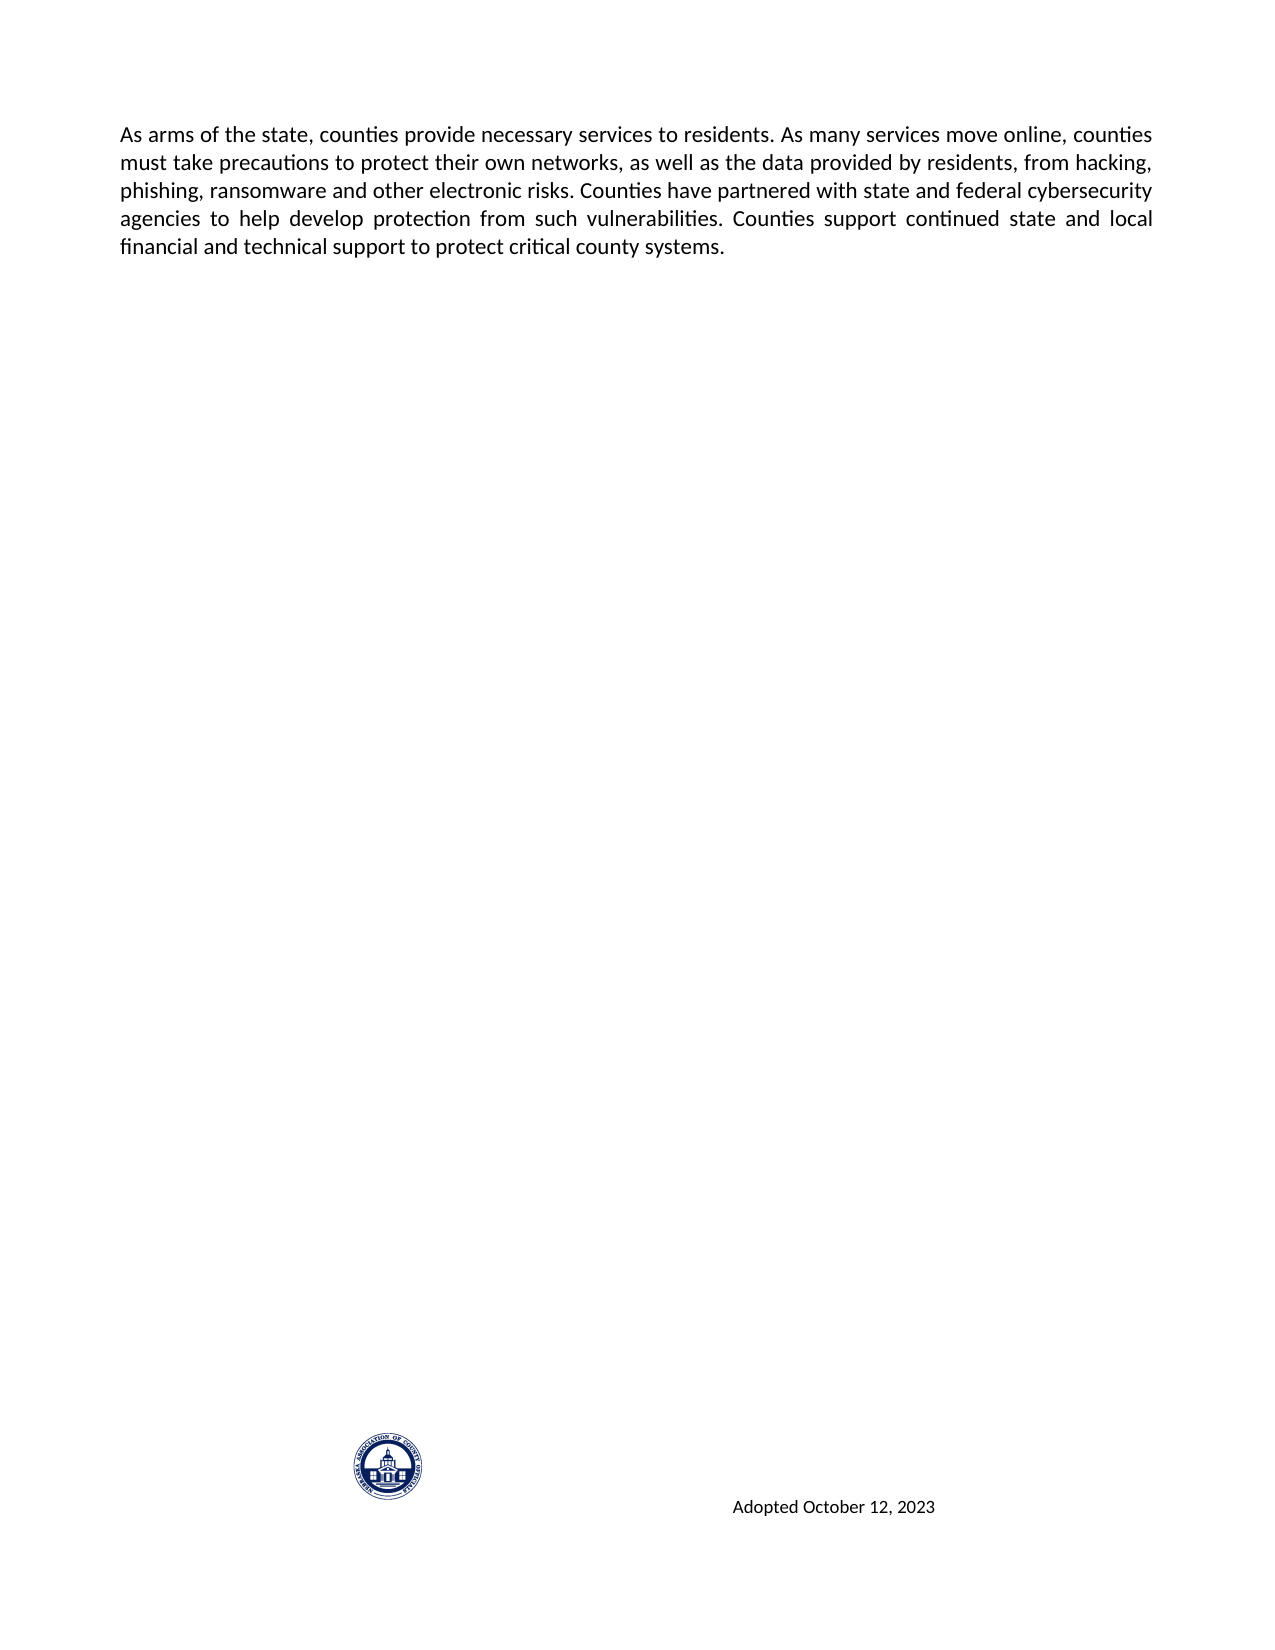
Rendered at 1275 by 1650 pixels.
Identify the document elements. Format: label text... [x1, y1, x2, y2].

picture [339, 1419, 437, 1514]
text As arms of the state, counties provide necessary services to residents. As many services move online, counties must take precautions to protect their own networks, as well as the data provided by residents, from hacking, phishing, ransomware and other electronic risks. Counties have partnered with state and federal cybersecurity agencies to help develop protection from such vulnerabilities. Counties support continued state and local financial and technical support to protect critical county systems. [120, 120, 1155, 260]
